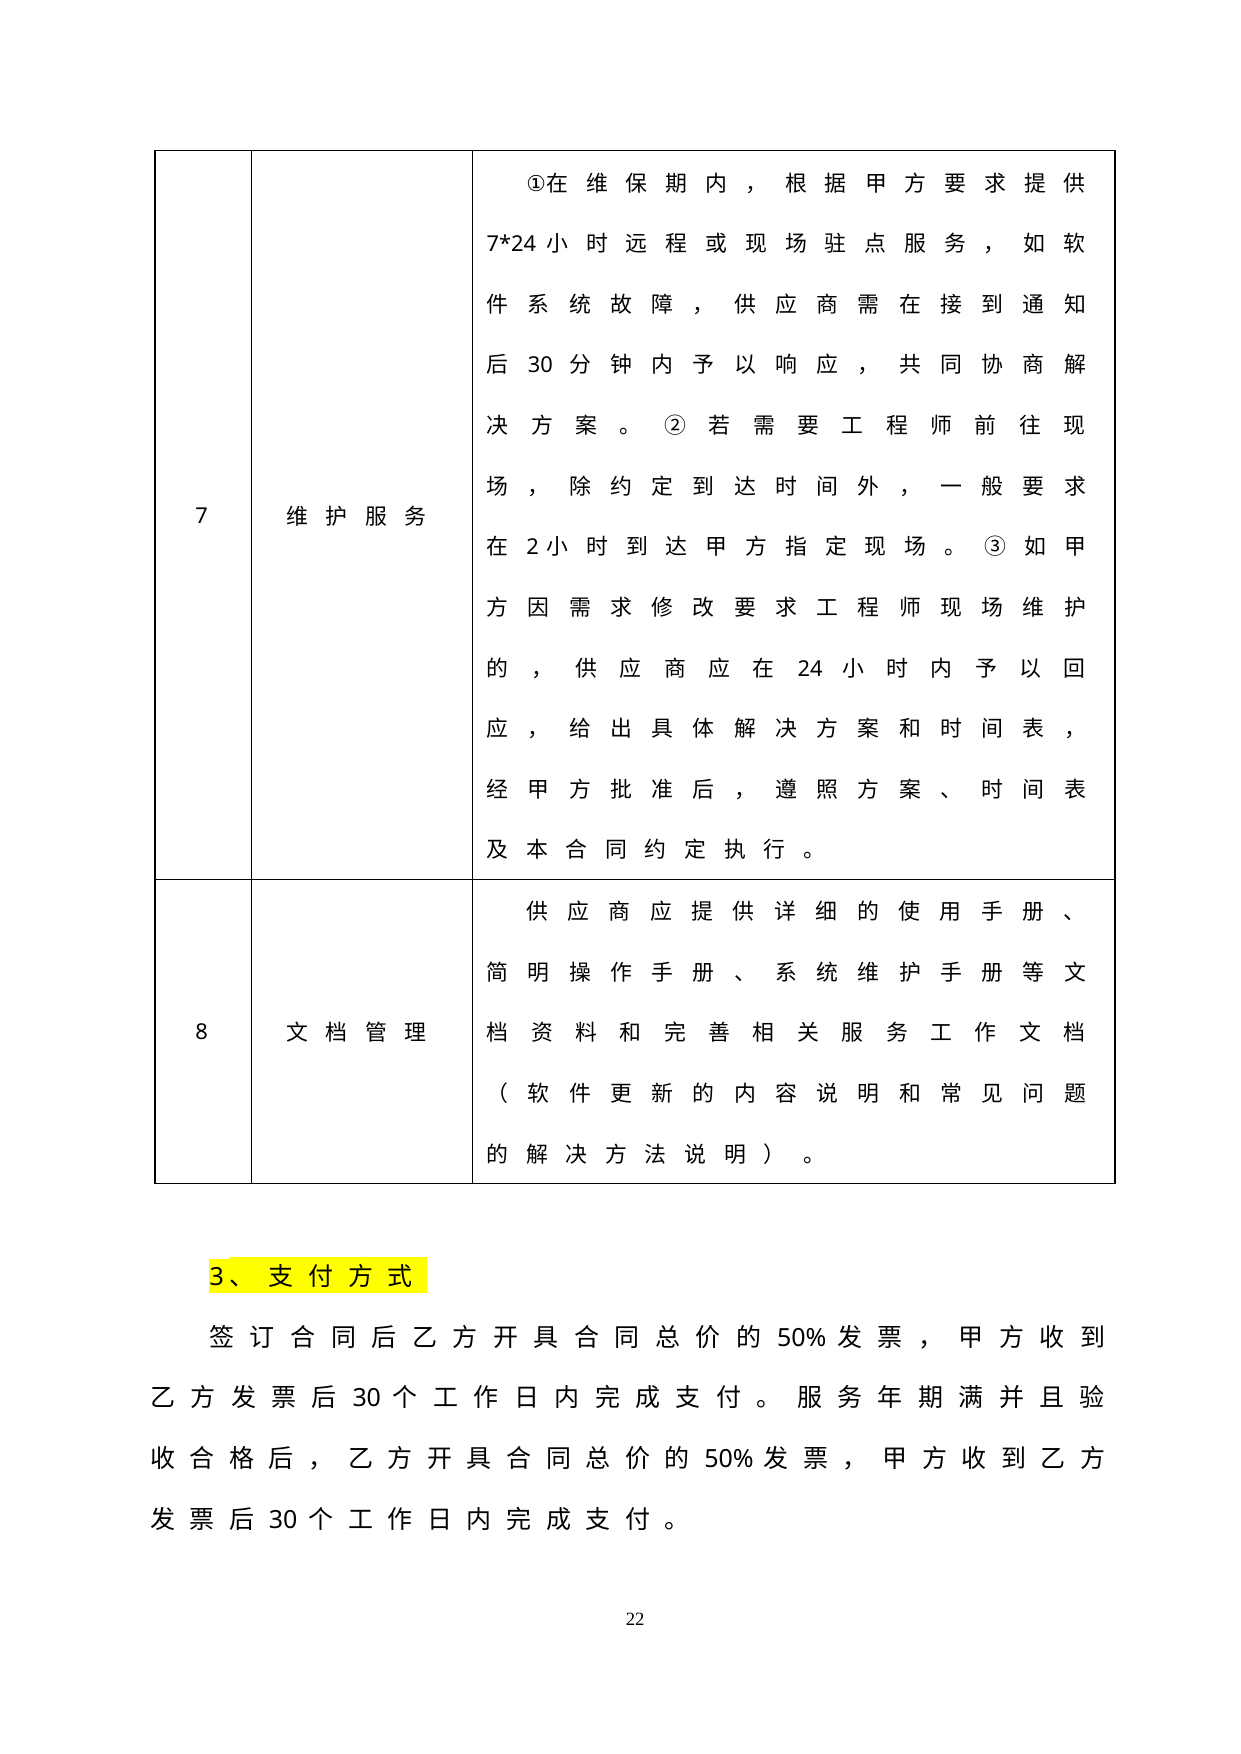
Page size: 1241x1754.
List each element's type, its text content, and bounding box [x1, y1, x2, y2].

list 3、支付方式 [150, 1244, 1120, 1305]
table_cell 文档管理 [252, 880, 472, 1183]
table_cell 供应商应提供详细的使用手册、简明操作手册、系统维护手册等文档资料和完善相关服务工作文档（软件更新的内容说明和常见问题的解决方法说明）。 [473, 880, 1114, 1183]
table_cell 8 [156, 880, 251, 1183]
table_cell 7 [156, 151, 251, 879]
table_cell ①在维保期内，根据甲方要求提供7*24小时远程或现场驻点服务，如软件系统故障，供应商需在接到通知后30分钟内予以响应，共同协商解决方案。②若需要工程师前往现场，除约定到达时间外，一般要求在2小时到达甲方指定现场。③如甲方因需求修改要求工程师现场维护的，供应商应在24小时内予以回应，给出具体解决方案和时间表，经甲方批准后，遵照方案、时间表及本合同约定执行。 [473, 151, 1114, 879]
list 签订合同后乙方开具合同总价的50%发票，甲方收到乙方发票后30个工作日内完成支付。服务年期满并且验收合格后，乙方开具合同总价的50%发票，甲方收到乙方发票后30个工作日内完成支付。 [150, 1305, 1120, 1548]
table_cell 维护服务 [252, 151, 472, 879]
